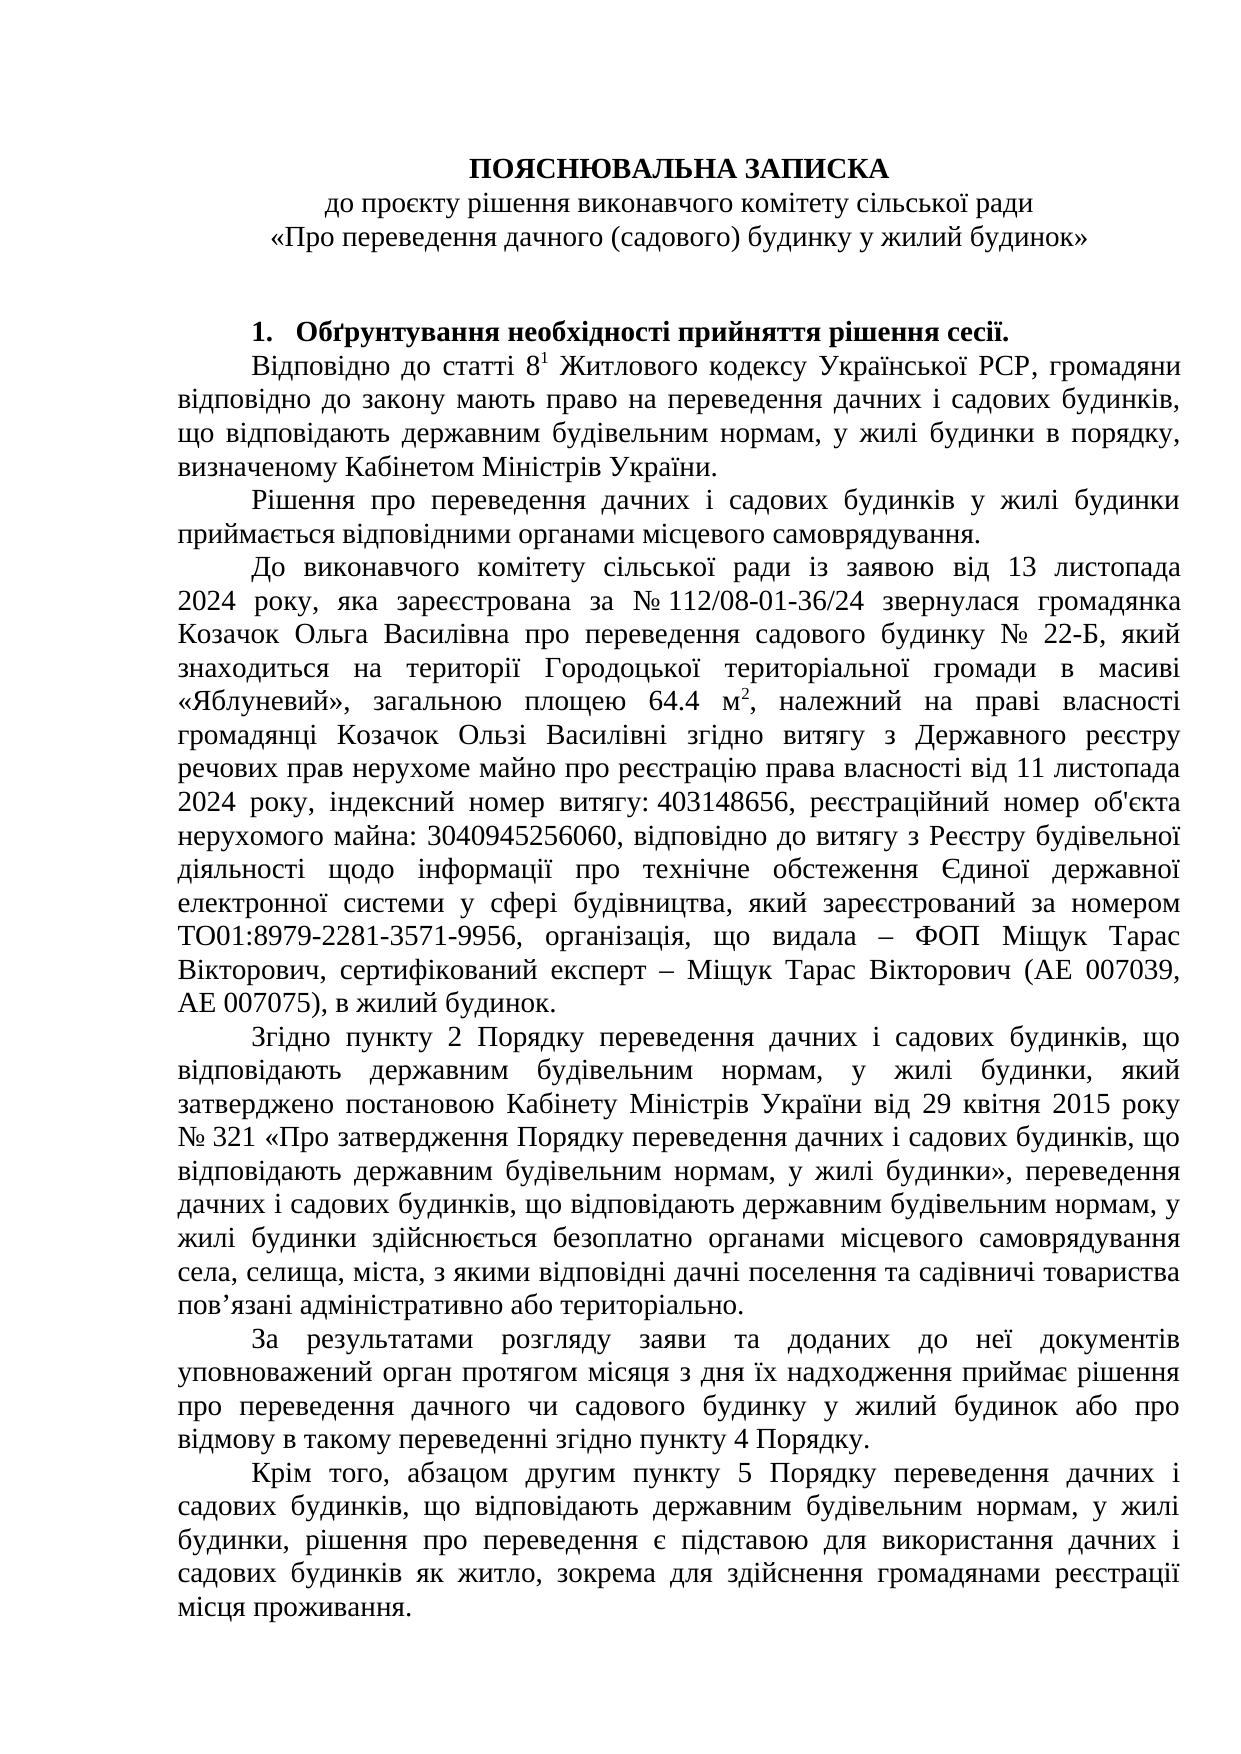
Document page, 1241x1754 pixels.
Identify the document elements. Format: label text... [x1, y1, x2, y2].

list Обґрунтування необхідності прийняття рішення сесії. [177, 314, 1181, 348]
text до проєкту рішення виконавчого комітету сільської ради [177, 185, 1181, 219]
text Відповідно до статті 81 Житлового кодексу Української РСР, громадяни відповідно до закону мають право на переведення дачних і садових будинків, що відповідають державним будівельним нормам, у жилі будинки в порядку, визначеному Кабінетом Міністрів України. [177, 348, 1181, 482]
text ПОЯСНЮВАЛЬНА ЗАПИСКА [177, 152, 1181, 185]
text За результатами розгляду заяви та доданих до неї документів уповноважений орган протягом місяця з дня їх надходження приймає рішення про переведення дачного чи садового будинку у жилий будинок або про відмову в такому переведенні згідно пункту 4 Порядку. [177, 1321, 1181, 1455]
text Крім того, абзацом другим пункту 5 Порядку переведення дачних і садових будинків, що відповідають державним будівельним нормам, у жилі будинки, рішення про переведення є підставою для використання дачних і садових будинків як житло, зокрема для здійснення громадянами реєстрації місця проживання. [177, 1455, 1181, 1623]
text «Про переведення дачного (садового) будинку у жилий будинок» [177, 219, 1181, 252]
text Згідно пункту 2 Порядку переведення дачних і садових будинків, що відповідають державним будівельним нормам, у жилі будинки, який затверджено постановою Кабінету Міністрів України від 29 квітня 2015 року № 321 «Про затвердження Порядку переведення дачних і садових будинків, що відповідають державним будівельним нормам, у жилі будинки», переведення дачних і садових будинків, що відповідають державним будівельним нормам, у жилі будинки здійснюється безоплатно органами місцевого самоврядування села, селища, міста, з якими відповідні дачні поселення та садівничі товариства пов’язані адміністративно або територіально. [177, 1019, 1181, 1321]
text До виконавчого комітету сільської ради із заявою від 13 листопада 2024 року, яка зареєстрована за № 112/08-01-36/24 звернулася громадянка Козачок Ольга Василівна про переведення садового будинку № 22-Б, який знаходиться на території Городоцької територіальної громади в масиві «Яблуневий», загальною площею 64.4 м2, належний на праві власності громадянці Козачок Ользі Василівні згідно витягу з Державного реєстру речових прав нерухоме майно про реєстрацію права власності від 11 листопада 2024 року, індексний номер витягу: 403148656, реєстраційний номер об'єкта нерухомого майна: 3040945256060, відповідно до витягу з Реєстру будівельної діяльності щодо інформації про технічне обстеження Єдиної державної електронної системи у сфері будівництва, який зареєстрований за номером ТО01:8979-2281-3571-9956, організація, що видала – ФОП Міщук Тарас Вікторович, сертифікований експерт – Міщук Тарас Вікторович (АЕ 007039, АЕ 007075), в жилий будинок. [177, 549, 1181, 1019]
text Рішення про переведення дачних і садових будинків у жилі будинки приймається відповідними органами місцевого самоврядування. [177, 482, 1181, 549]
